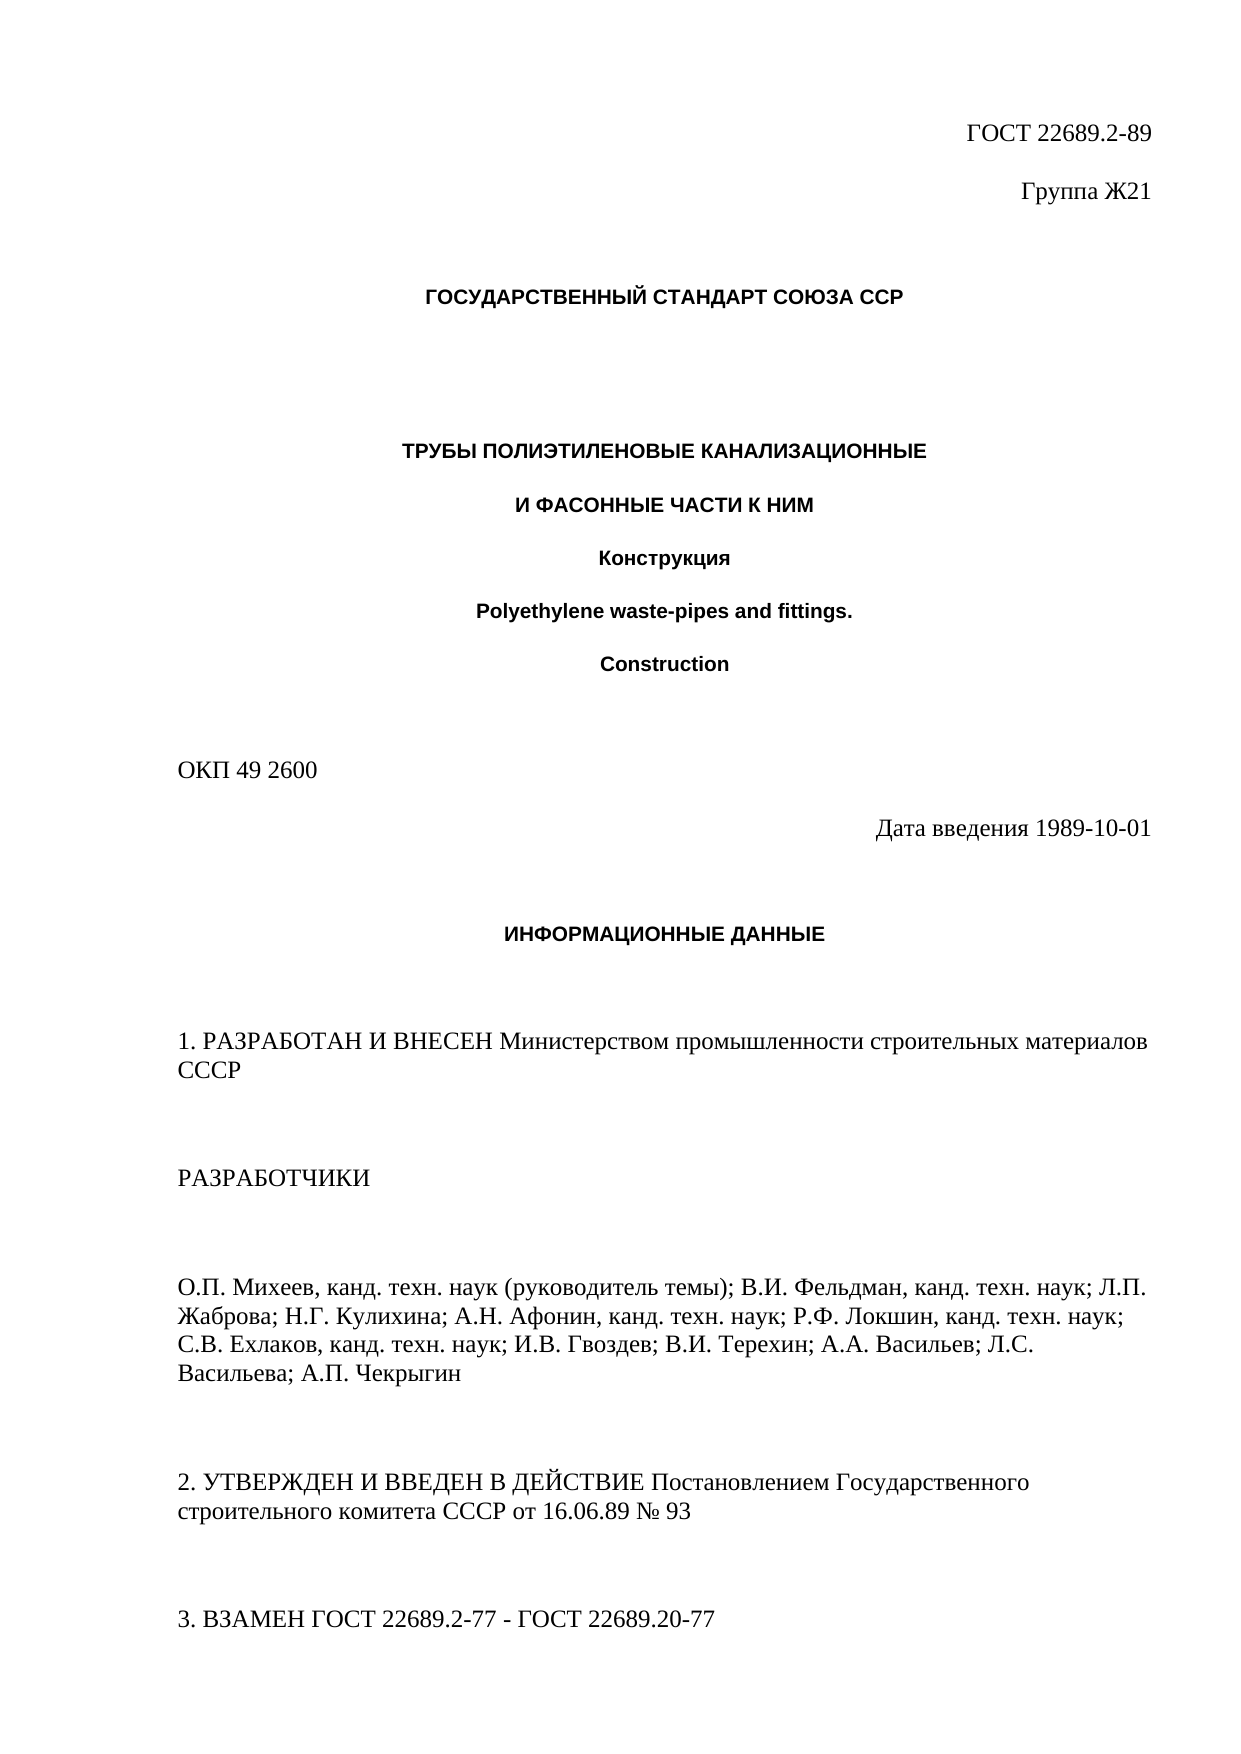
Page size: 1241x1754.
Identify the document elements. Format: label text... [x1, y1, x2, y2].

text И ФАСОННЫЕ ЧАСТИ К НИМ [177, 492, 1152, 516]
text Конструкция [177, 546, 1152, 569]
text ИНФОРМАЦИОННЫЕ ДАННЫЕ [177, 922, 1152, 946]
text Construction [177, 652, 1152, 676]
text ОКП 49 2600 [177, 756, 1152, 784]
text Polyethylene waste-pipes and fittings. [177, 599, 1152, 623]
text РАЗРАБОТЧИКИ [177, 1163, 1152, 1192]
text ГОСТ 22689.2-89 [177, 118, 1152, 147]
text 2. УТВЕРЖДЕН И ВВЕДЕН В ДЕЙСТВИЕ Постановлением Государственного строительного комитета СССР от 16.06.89 № 93 [177, 1467, 1152, 1524]
text О.П. Михеев, канд. техн. наук (руководитель темы); В.И. Фельдман, канд. техн. наук; Л.П. Жаброва; Н.Г. Кулихина; А.Н. Афонин, канд. техн. наук; Р.Ф. Локшин, канд. техн. наук; С.В. Ехлаков, канд. техн. наук; И.В. Гвоздев; В.И. Терехин; А.А. Васильев; Л.С. Васильева; А.П. Чекрыгин [177, 1272, 1152, 1387]
text ТРУБЫ ПОЛИЭТИЛЕНОВЫЕ КАНАЛИЗАЦИОННЫЕ [177, 439, 1152, 463]
text ГОСУДАРСТВЕННЫЙ СТАНДАРТ СОЮЗА ССР [177, 285, 1152, 309]
text Дата введения 1989-10-01 [177, 813, 1152, 842]
text 1. РАЗРАБОТАН И ВНЕСЕН Министерством промышленности строительных материалов СССР [177, 1026, 1152, 1083]
text Группа Ж21 [177, 176, 1152, 205]
text 3. ВЗАМЕН ГОСТ 22689.2-77 - ГОСТ 22689.20-77 [177, 1604, 1152, 1633]
